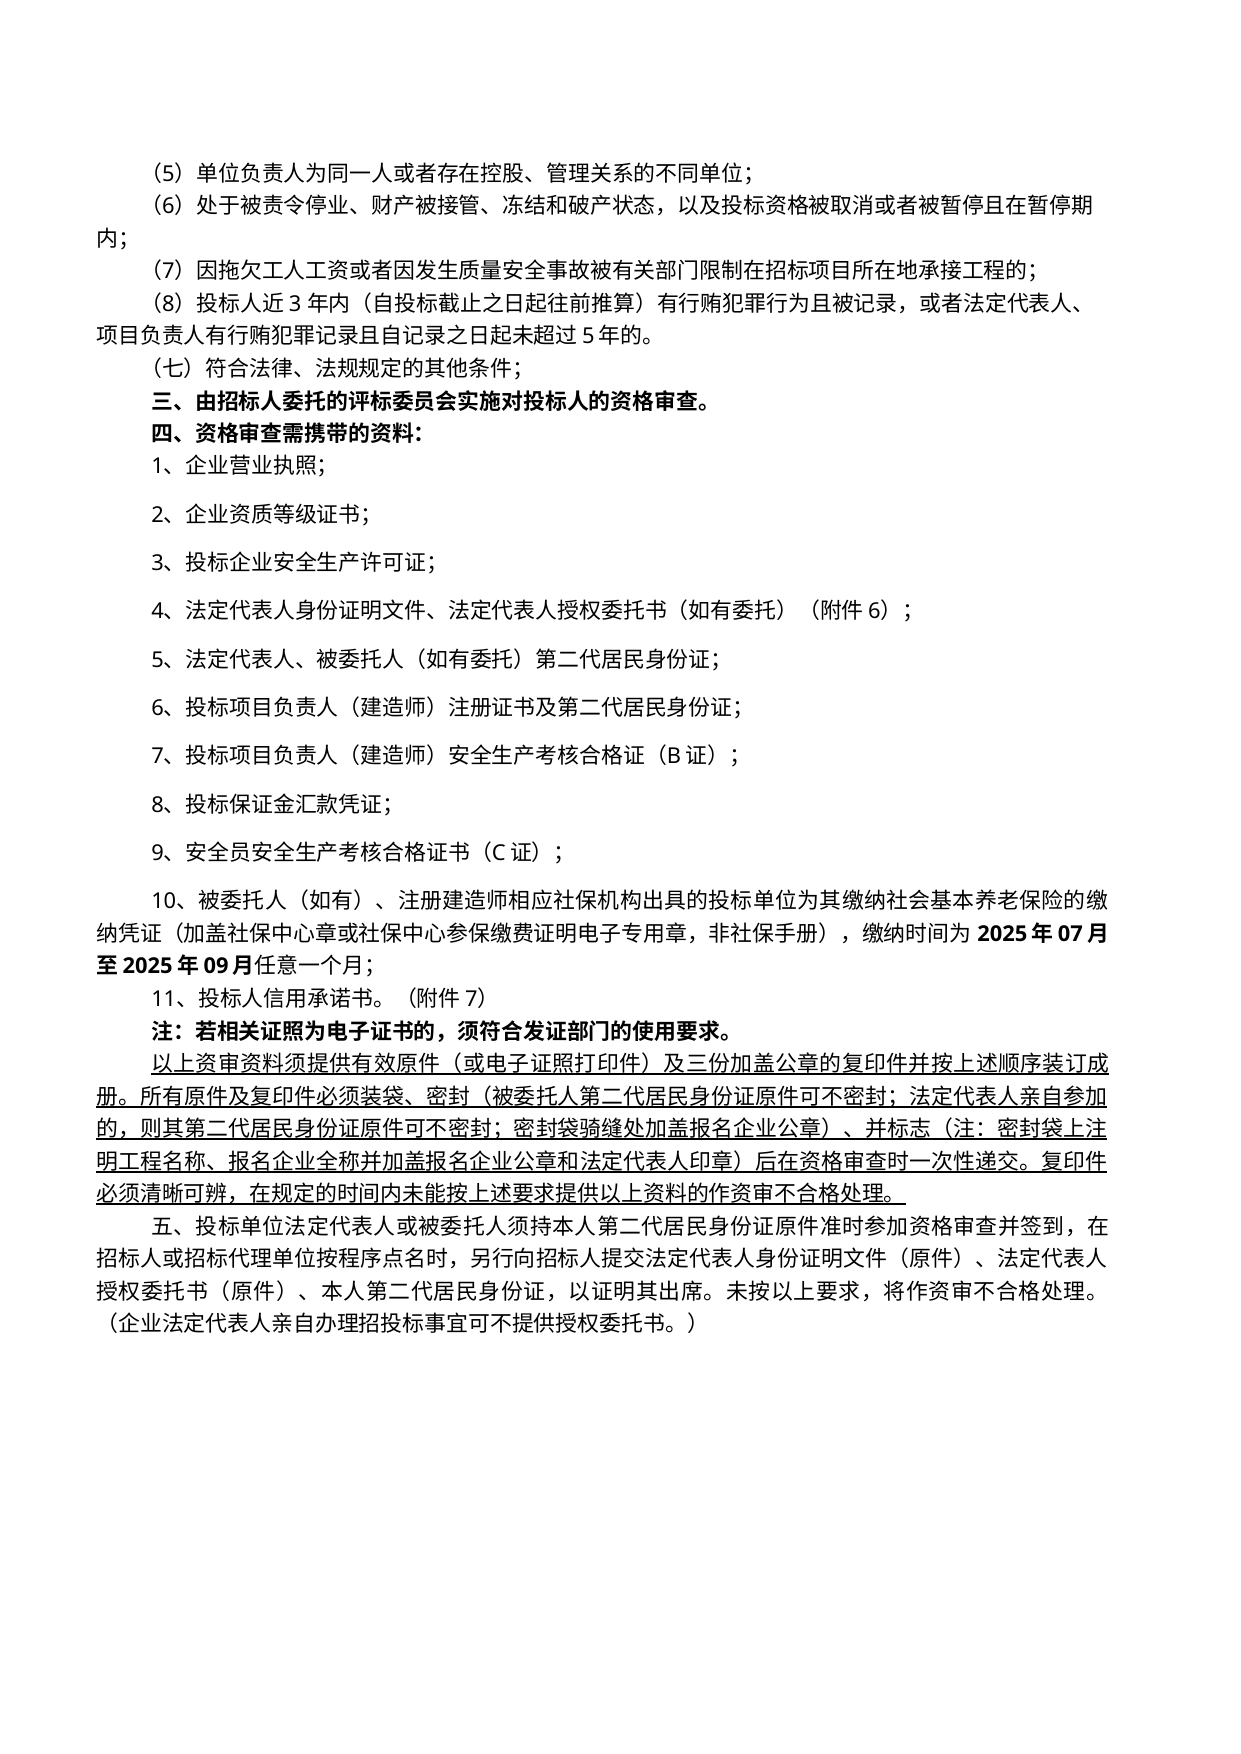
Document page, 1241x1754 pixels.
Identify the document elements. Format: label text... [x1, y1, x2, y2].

text 4、法定代表人身份证明文件、法定代表人授权委托书（如有委托）（附件6）； [96, 593, 1109, 626]
text 1、企业营业执照； [96, 448, 1109, 481]
text 五、投标单位法定代表人或被委托人须持本人第二代居民身份证原件准时参加资格审查并签到，在招标人或招标代理单位按程序点名时，另行向招标人提交法定代表人身份证明文件（原件）、法定代表人授权委托书（原件）、本人第二代居民身份证，以证明其出席。未按以上要求，将作资审不合格处理。（企业法定代表人亲自办理招投标事宜可不提供授权委托书。） [96, 1208, 1109, 1338]
text 三、由招标人委托的评标委员会实施对投标人的资格审查。 [96, 383, 1109, 416]
text 9、安全员安全生产考核合格证书（C证）； [96, 835, 1109, 867]
text （七）符合法律、法规规定的其他条件； [96, 351, 1109, 383]
text （7）因拖欠工人工资或者因发生质量安全事故被有关部门限制在招标项目所在地承接工程的； [96, 253, 1109, 286]
text （6）处于被责令停业、财产被接管、冻结和破产状态，以及投标资格被取消或者被暂停且在暂停期内； [96, 188, 1109, 253]
list 投标人近 3 年内（自投标截止之日起往前推算）有行贿犯罪行为且被记录，或者法定代表人、项目负责人有行贿犯罪记录且自记录之日起未超过5年的。 [96, 286, 1109, 351]
text （5）单位负责人为同一人或者存在控股、管理关系的不同单位； [96, 156, 1109, 188]
text 6、投标项目负责人（建造师）注册证书及第二代居民身份证； [96, 690, 1109, 722]
text 10、被委托人（如有）、注册建造师相应社保机构出具的投标单位为其缴纳社会基本养老保险的缴纳凭证（加盖社保中心章或社保中心参保缴费证明电子专用章，非社保手册），缴纳时间为2025年07月至2025年09月任意一个月； [96, 883, 1109, 981]
text 3、投标企业安全生产许可证； [96, 545, 1109, 577]
text 以上资审资料须提供有效原件（或电子证照打印件）及三份加盖公章的复印件并按上述顺序装订成册。所有原件及复印件必须装袋、密封（被委托人第二代居民身份证原件可不密封；法定代表人亲自参加的，则其第二代居民身份证原件可不密封；密封袋骑缝处加盖报名企业公章）、并标志（注：密封袋上注明工程名称、报名企业全称并加盖报名企业公章和法定代表人印章）后在资格审查时一次性递交。复印件必须清晰可辨，在规定的时间内未能按上述要求提供以上资料的作资审不合格处理。 [96, 1046, 1109, 1208]
text 2、企业资质等级证书； [96, 497, 1109, 529]
text 5、法定代表人、被委托人（如有委托）第二代居民身份证； [96, 642, 1109, 674]
text 8、投标保证金汇款凭证； [96, 787, 1109, 819]
text 注：若相关证照为电子证书的，须符合发证部门的使用要求。 [96, 1013, 1109, 1046]
text 四、资格审查需携带的资料： [96, 416, 1109, 448]
text 11、投标人信用承诺书。（附件7） [96, 981, 1109, 1013]
text 7、投标项目负责人（建造师）安全生产考核合格证（B证）； [96, 738, 1109, 771]
